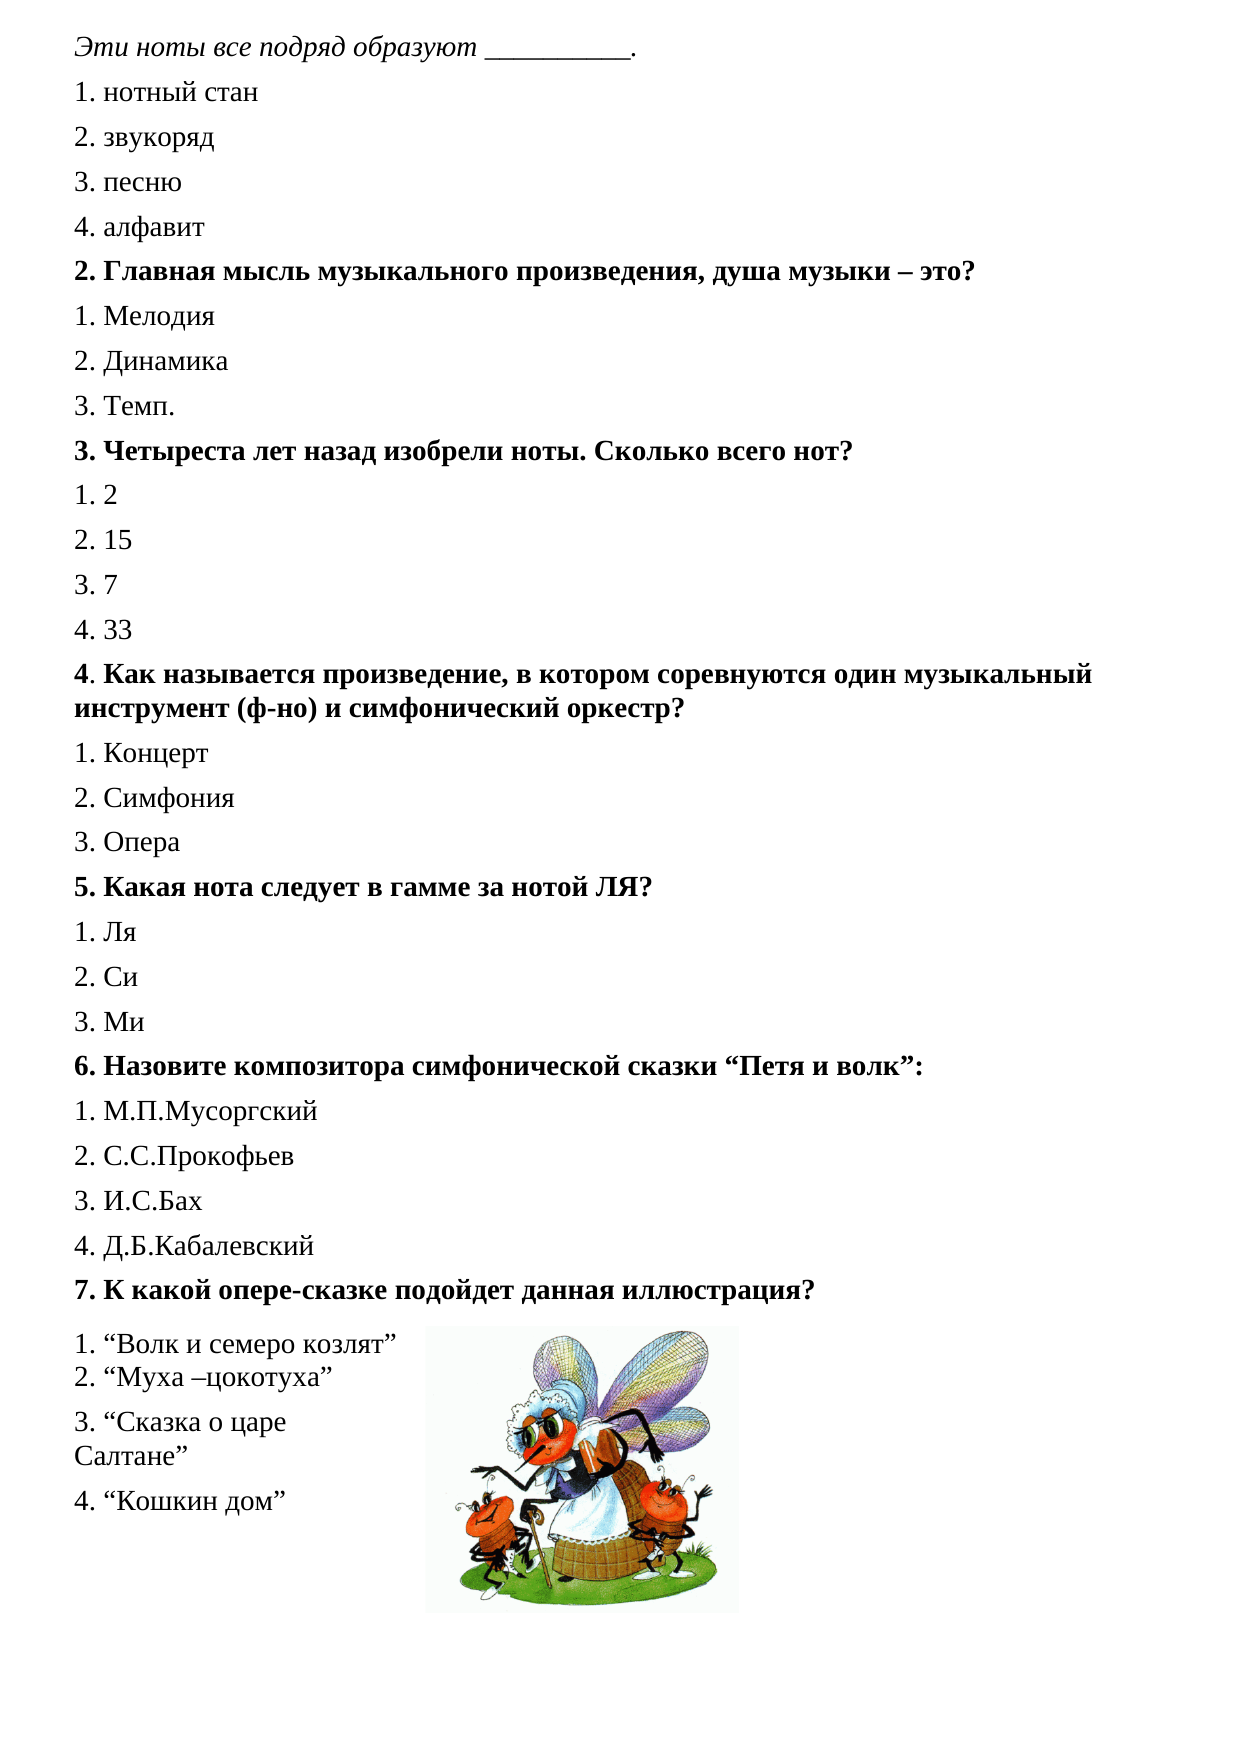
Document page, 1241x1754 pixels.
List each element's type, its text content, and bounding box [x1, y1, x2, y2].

text 1. Мелодия [74, 298, 1181, 332]
text 1. Ля [74, 914, 1181, 948]
text 1. нотный стан [74, 74, 1181, 108]
text 1. М.П.Мусоргский [74, 1093, 1181, 1127]
text 2. 15 [74, 522, 1181, 556]
text 4. алфавит [74, 209, 1181, 242]
text 3. 7 [74, 567, 1181, 601]
text 1. 2 [74, 477, 1181, 511]
text 4. Как называется произведение, в котором соревнуются один музыкальный инструмент (ф-но) и симфонический оркестр? [74, 657, 1181, 724]
text 3. Ми [74, 1004, 1181, 1037]
text 3. песню [74, 164, 1181, 197]
text 7. К какой опере-сказке подойдет данная иллюстрация? [74, 1272, 1181, 1306]
text 3. Опера [74, 824, 1181, 858]
table_header 1. “Волк и семеро козлят” 2. “Муха –цокотуха” 3. “Сказка о царе Салтане” 4. “Кошкин дом” [65, 1317, 417, 1621]
text 2. Си [74, 959, 1181, 992]
text 3. Четыреста лет назад изобрели ноты. Сколько всего нот? [74, 433, 1181, 466]
text 3. И.С.Бах [74, 1183, 1181, 1216]
text 2. Динамика [74, 343, 1181, 377]
text 2. Главная мысль музыкального произведения, душа музыки – это? [74, 253, 1181, 287]
picture [425, 1326, 739, 1613]
text 1. Концерт [74, 735, 1181, 768]
text 4. 33 [74, 612, 1181, 645]
text 2. Симфония [74, 780, 1181, 813]
text 4. Д.Б.Кабалевский [74, 1228, 1181, 1261]
text 6. Назовите композитора симфонической сказки “Петя и волк”: [74, 1048, 1181, 1082]
table_header [417, 1317, 751, 1621]
text 5. Какая нота следует в гамме за нотой ЛЯ? [74, 869, 1181, 903]
text 2. звукоряд [74, 119, 1181, 153]
text 3. Темп. [74, 388, 1181, 421]
text Эти ноты все подряд образуют __________. [74, 29, 1181, 63]
text 2. С.С.Прокофьев [74, 1138, 1181, 1172]
